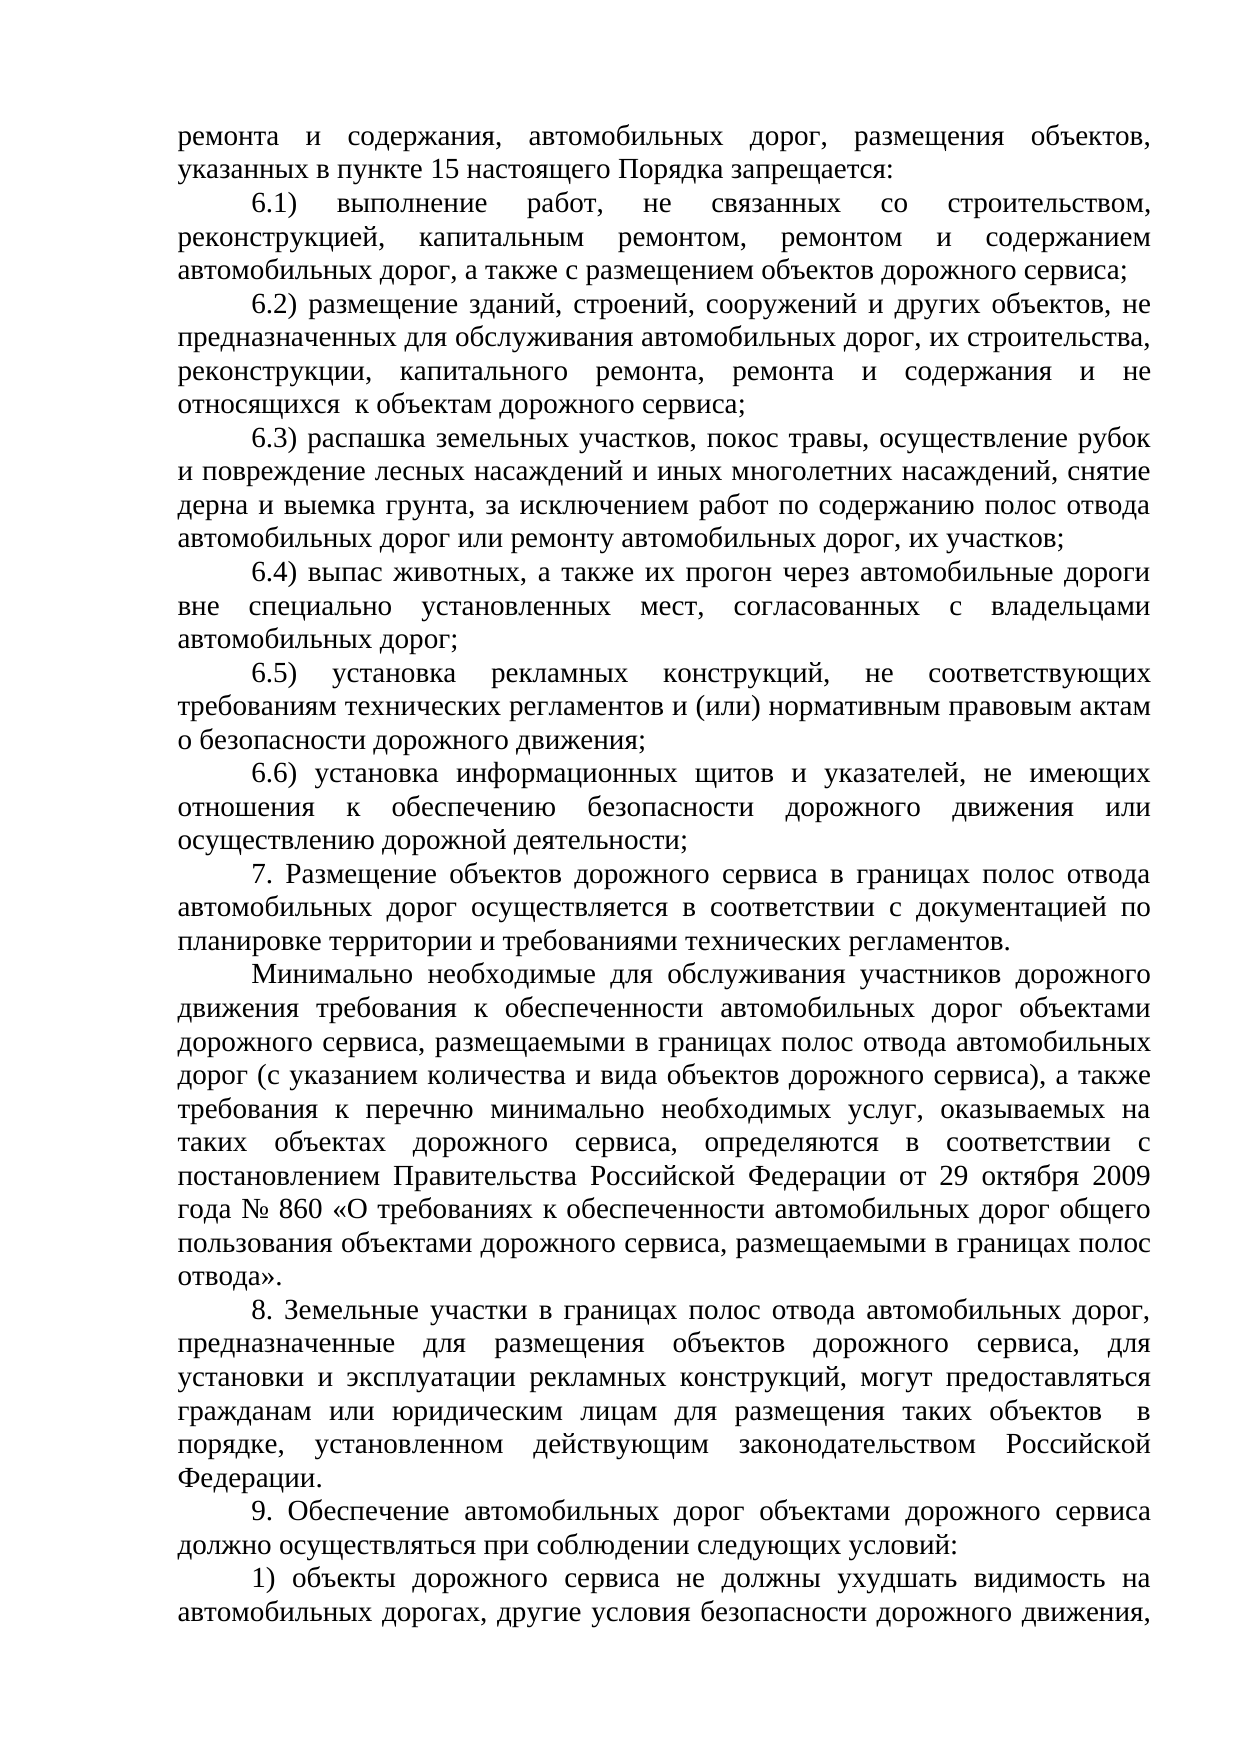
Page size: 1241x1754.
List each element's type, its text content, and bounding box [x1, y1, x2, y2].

text 6.3) распашка земельных участков, покос травы, осуществление рубок и повреждение лесных насаждений и иных многолетних насаждений, снятие дерна и выемка грунта, за исключением работ по содержанию полос отвода автомобильных дорог или ремонту автомобильных дорог, их участков; [177, 420, 1152, 554]
text 6.1) выполнение работ, не связанных со строительством, реконструкцией, капитальным ремонтом, ремонтом и содержанием автомобильных дорог, а также с размещением объектов дорожного сервиса; [177, 185, 1152, 286]
text 6.4) выпас животных, а также их прогон через автомобильные дороги вне специально установленных мест, согласованных с владельцами автомобильных дорог; [177, 554, 1152, 655]
text 8. Земельные участки в границах полос отвода автомобильных дорог, предназначенные для размещения объектов дорожного сервиса, для установки и эксплуатации рекламных конструкций, могут предоставляться гражданам или юридическим лицам для размещения таких объектов в порядке, установленном действующим законодательством Российской Федерации. [177, 1292, 1152, 1493]
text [177, 118, 1152, 185]
text 6.5) установка рекламных конструкций, не соответствующих требованиям технических регламентов и (или) нормативным правовым актам о безопасности дорожного движения; [177, 655, 1152, 755]
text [177, 1560, 1152, 1627]
text 7. Размещение объектов дорожного сервиса в границах полос отвода автомобильных дорог осуществляется в соответствии с документацией по планировке территории и требованиями технических регламентов. [177, 856, 1152, 957]
text 9. Обеспечение автомобильных дорог объектами дорожного сервиса должно осуществляться при соблюдении следующих условий: [177, 1493, 1152, 1560]
text 6.2) размещение зданий, строений, сооружений и других объектов, не предназначенных для обслуживания автомобильных дорог, их строительства, реконструкции, капитального ремонта, ремонта и содержания и не относящихся к объектам дорожного сервиса; [177, 286, 1152, 420]
text 6.6) установка информационных щитов и указателей, не имеющих отношения к обеспечению безопасности дорожного движения или осуществлению дорожной деятельности; [177, 755, 1152, 856]
text Минимально необходимые для обслуживания участников дорожного движения требования к обеспеченности автомобильных дорог объектами дорожного сервиса, размещаемыми в границах полос отвода автомобильных дорог (с указанием количества и вида объектов дорожного сервиса), а также требования к перечню минимально необходимых услуг, оказываемых на таких объектах дорожного сервиса, определяются в соответствии с постановлением Правительства Российской Федерации от 29 октября 2009 года № 860 «О требованиях к обеспеченности автомобильных дорог общего пользования объектами дорожного сервиса, размещаемыми в границах полос отвода». [177, 957, 1152, 1292]
